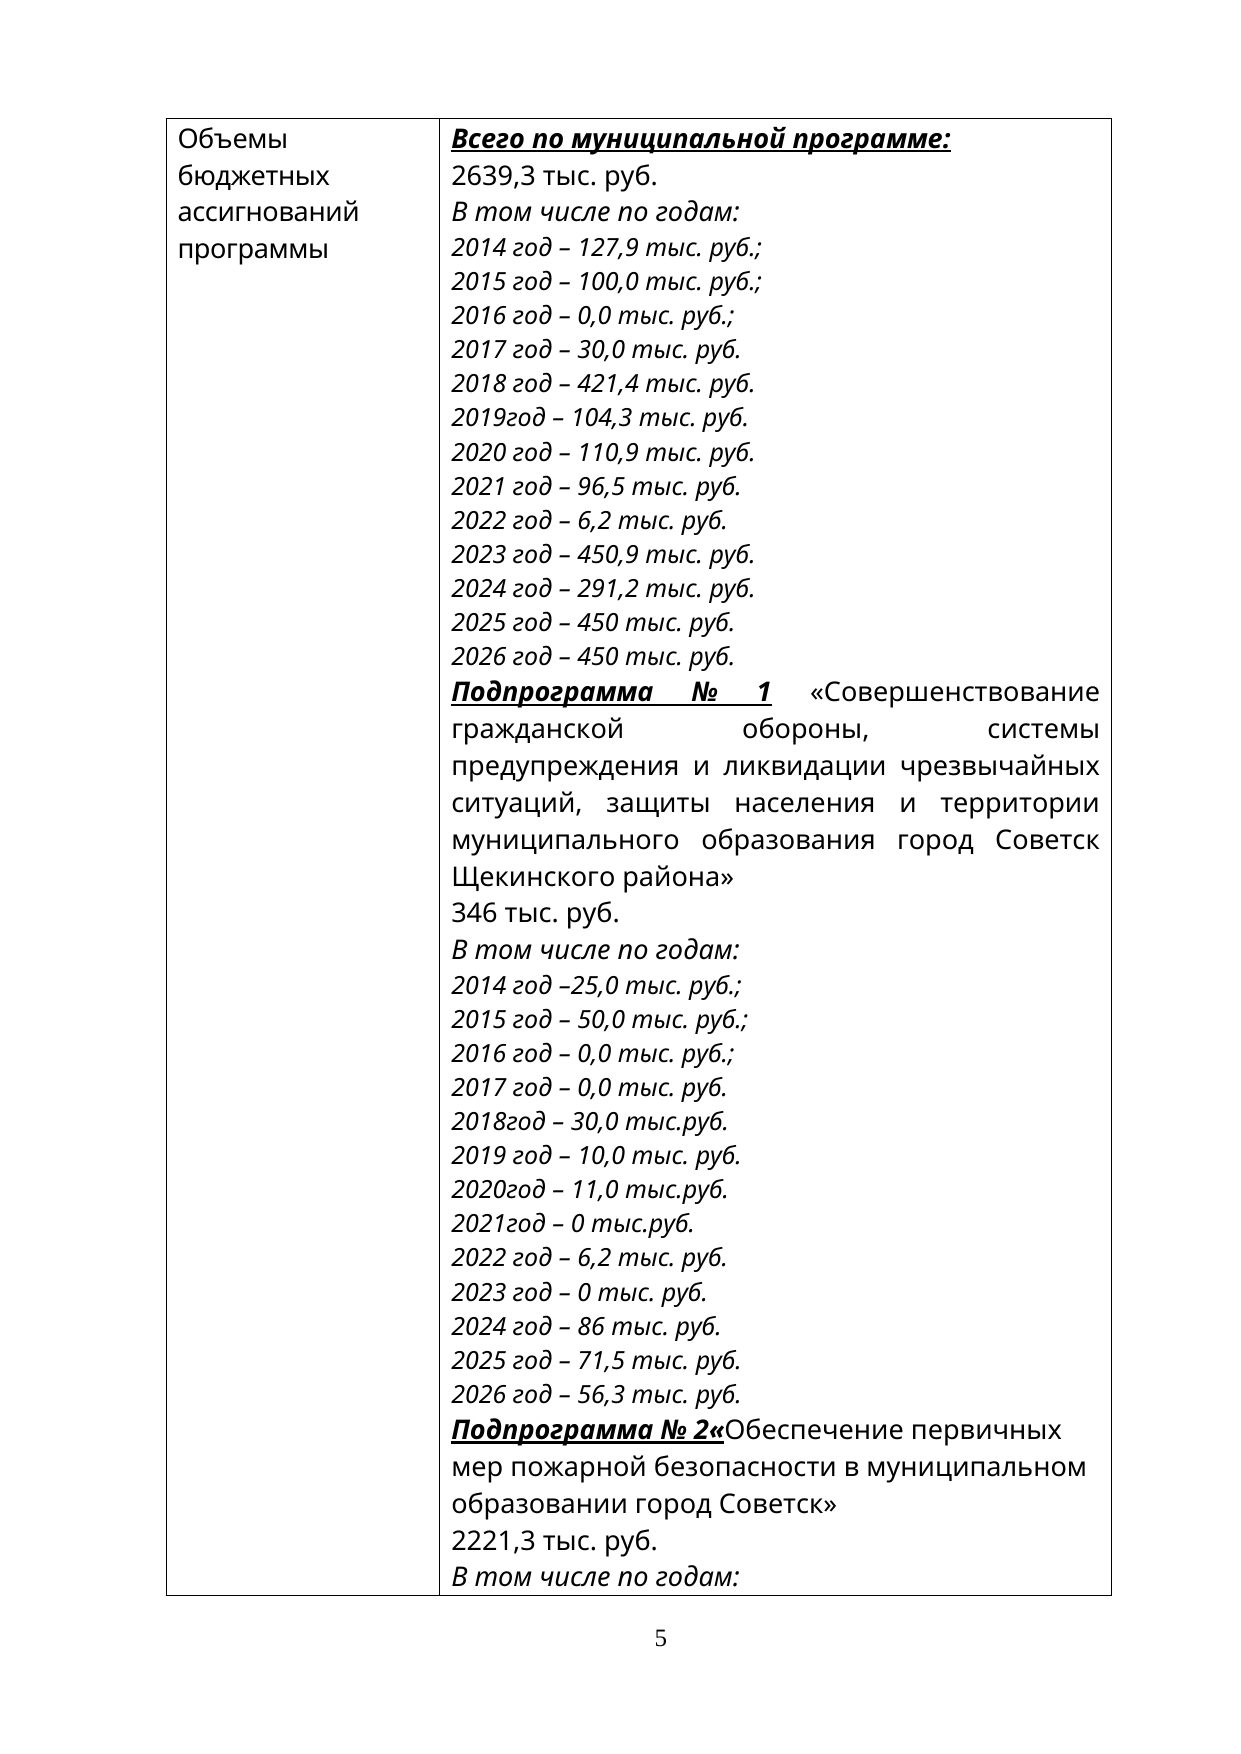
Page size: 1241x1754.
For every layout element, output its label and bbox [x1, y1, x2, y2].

table_cell [440, 119, 1111, 1595]
table_cell [167, 119, 439, 1595]
